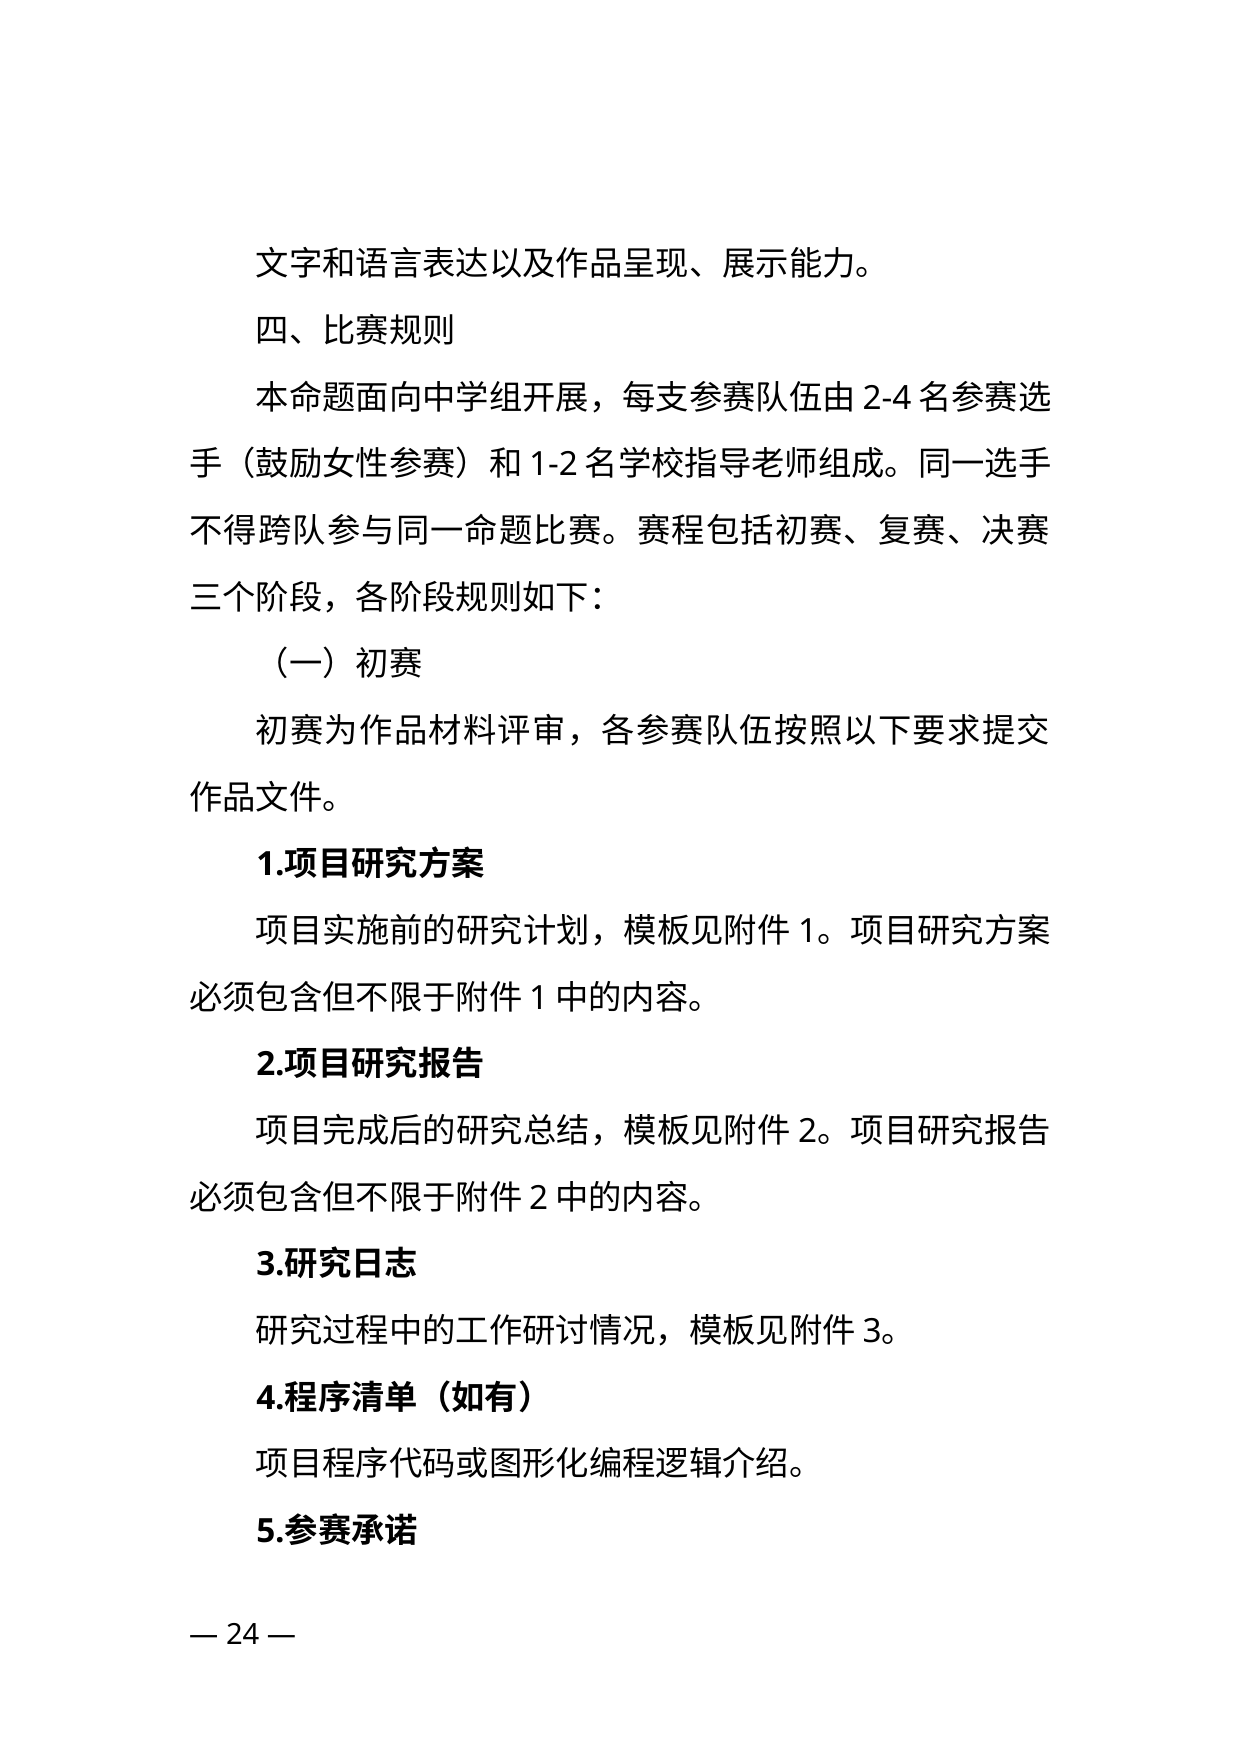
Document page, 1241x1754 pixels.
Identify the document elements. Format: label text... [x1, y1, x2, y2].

text 1.项目研究方案 [189, 828, 1051, 895]
text 本命题面向中学组开展，每支参赛队伍由2-4名参赛选手（鼓励女性参赛）和1-2名学校指导老师组成。同一选手不得跨队参与同一命题比赛。赛程包括初赛、复赛、决赛三个阶段，各阶段规则如下： [189, 361, 1051, 628]
text 四、比赛规则 [189, 295, 1051, 361]
text 2.项目研究报告 [189, 1028, 1051, 1095]
text 3.研究日志 [189, 1228, 1051, 1295]
text 5.参赛承诺 [189, 1495, 1051, 1561]
text 项目完成后的研究总结，模板见附件2。项目研究报告必须包含但不限于附件2中的内容。 [189, 1095, 1051, 1228]
text 4.程序清单（如有） [189, 1361, 1051, 1428]
text （一）初赛 [189, 628, 1051, 695]
text 项目程序代码或图形化编程逻辑介绍。 [189, 1428, 1051, 1495]
text 研究过程中的工作研讨情况，模板见附件3。 [189, 1295, 1051, 1361]
text 项目实施前的研究计划，模板见附件1。项目研究方案必须包含但不限于附件1中的内容。 [189, 895, 1051, 1028]
text 初赛为作品材料评审，各参赛队伍按照以下要求提交作品文件。 [189, 695, 1051, 828]
text 文字和语言表达以及作品呈现、展示能力。 [189, 228, 1051, 295]
